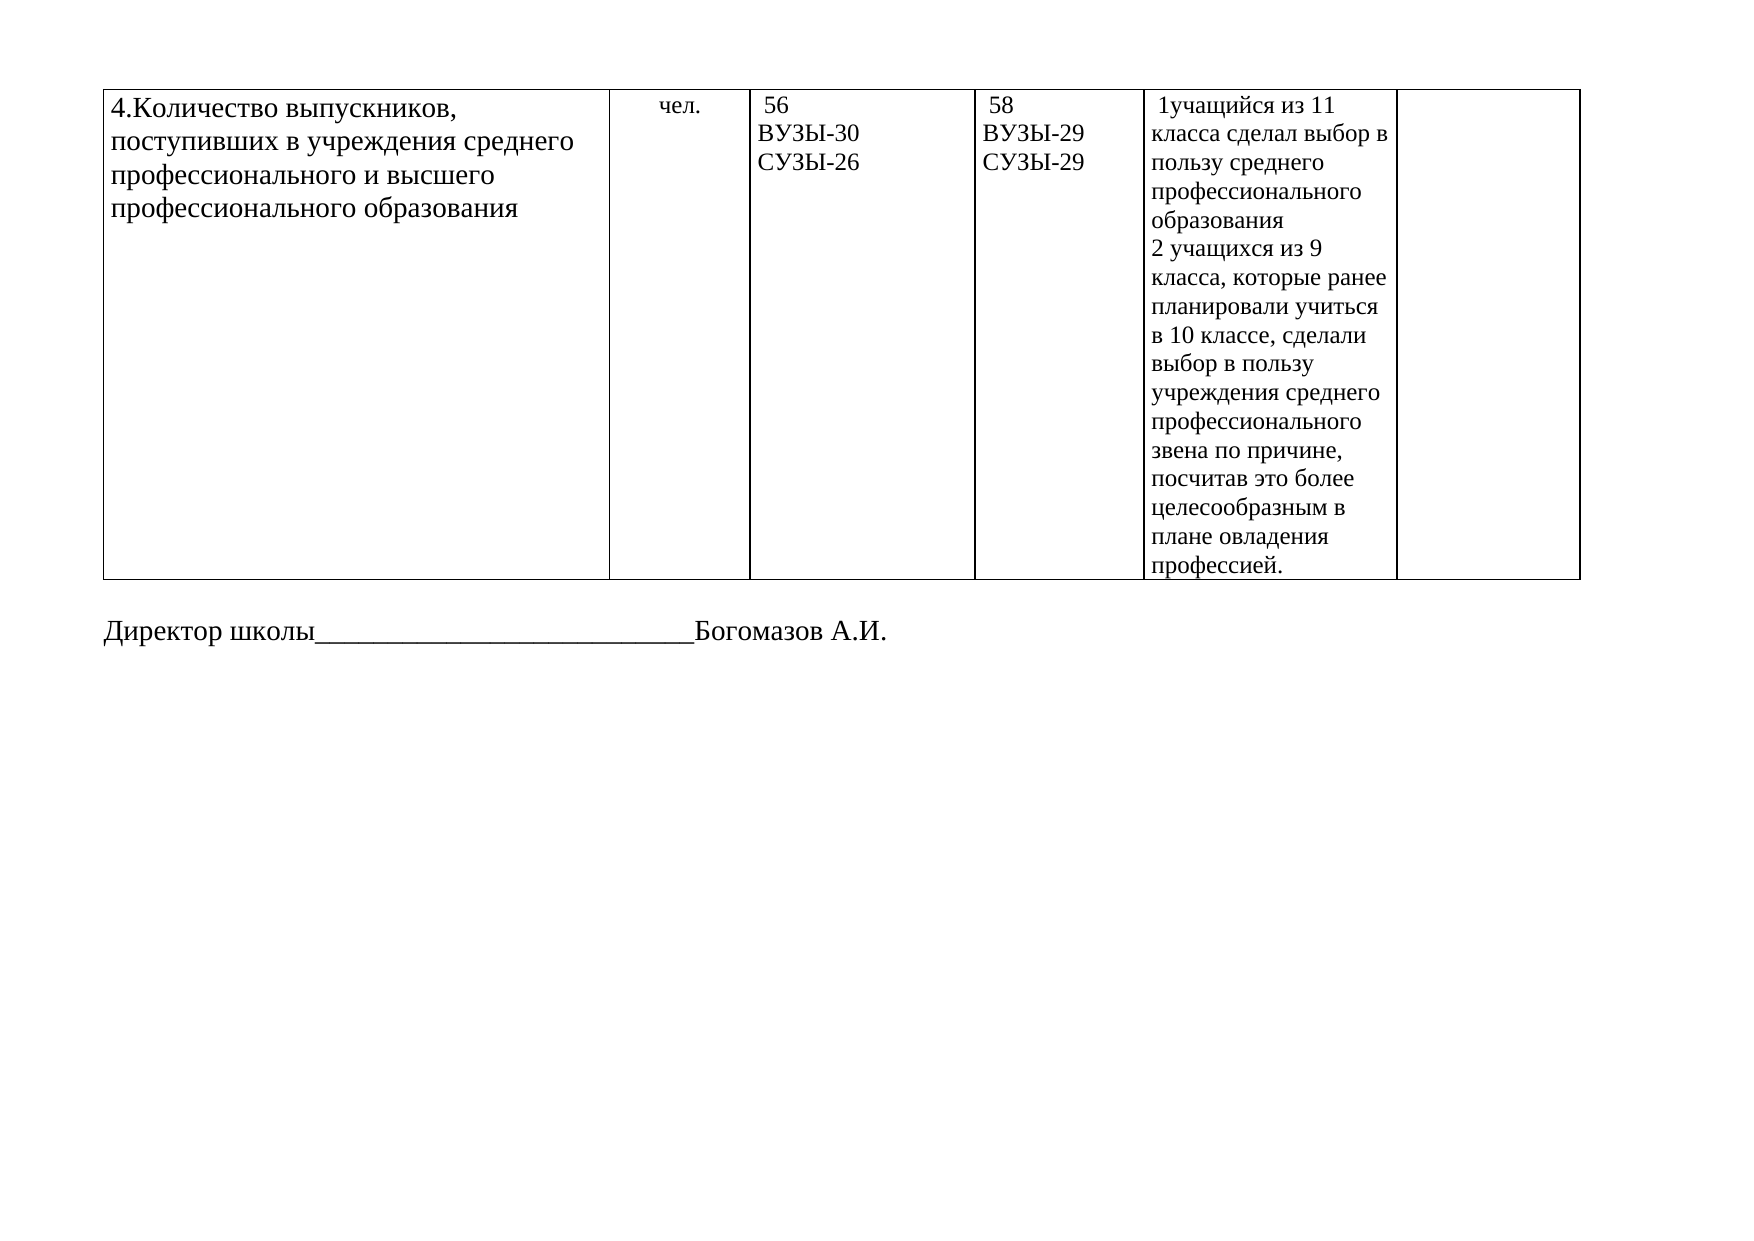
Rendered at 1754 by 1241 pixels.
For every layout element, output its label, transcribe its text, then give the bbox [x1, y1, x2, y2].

table_cell чел. [610, 90, 749, 578]
table_cell 58 ВУЗЫ-29 СУЗЫ-29 [976, 90, 1143, 578]
text Директор школы__________________________Богомазов А.И. [103, 613, 1695, 647]
table_cell 56 ВУЗЫ-30 СУЗЫ-26 [751, 90, 974, 578]
table_cell [1398, 90, 1579, 578]
table_cell 4.Количество выпускников, поступивших в учреждения среднего профессионального и высшего профессионального образования [104, 90, 609, 578]
table_cell 1учащийся из 11 класса сделал выбор в пользу среднего профессионального образования 2 учащихся из 9 класса, которые ранее планировали учиться в 10 классе, сделали выбор в пользу учреждения среднего профессионального звена по причине, посчитав это более целесообразным в плане овладения профессией. [1145, 90, 1396, 578]
